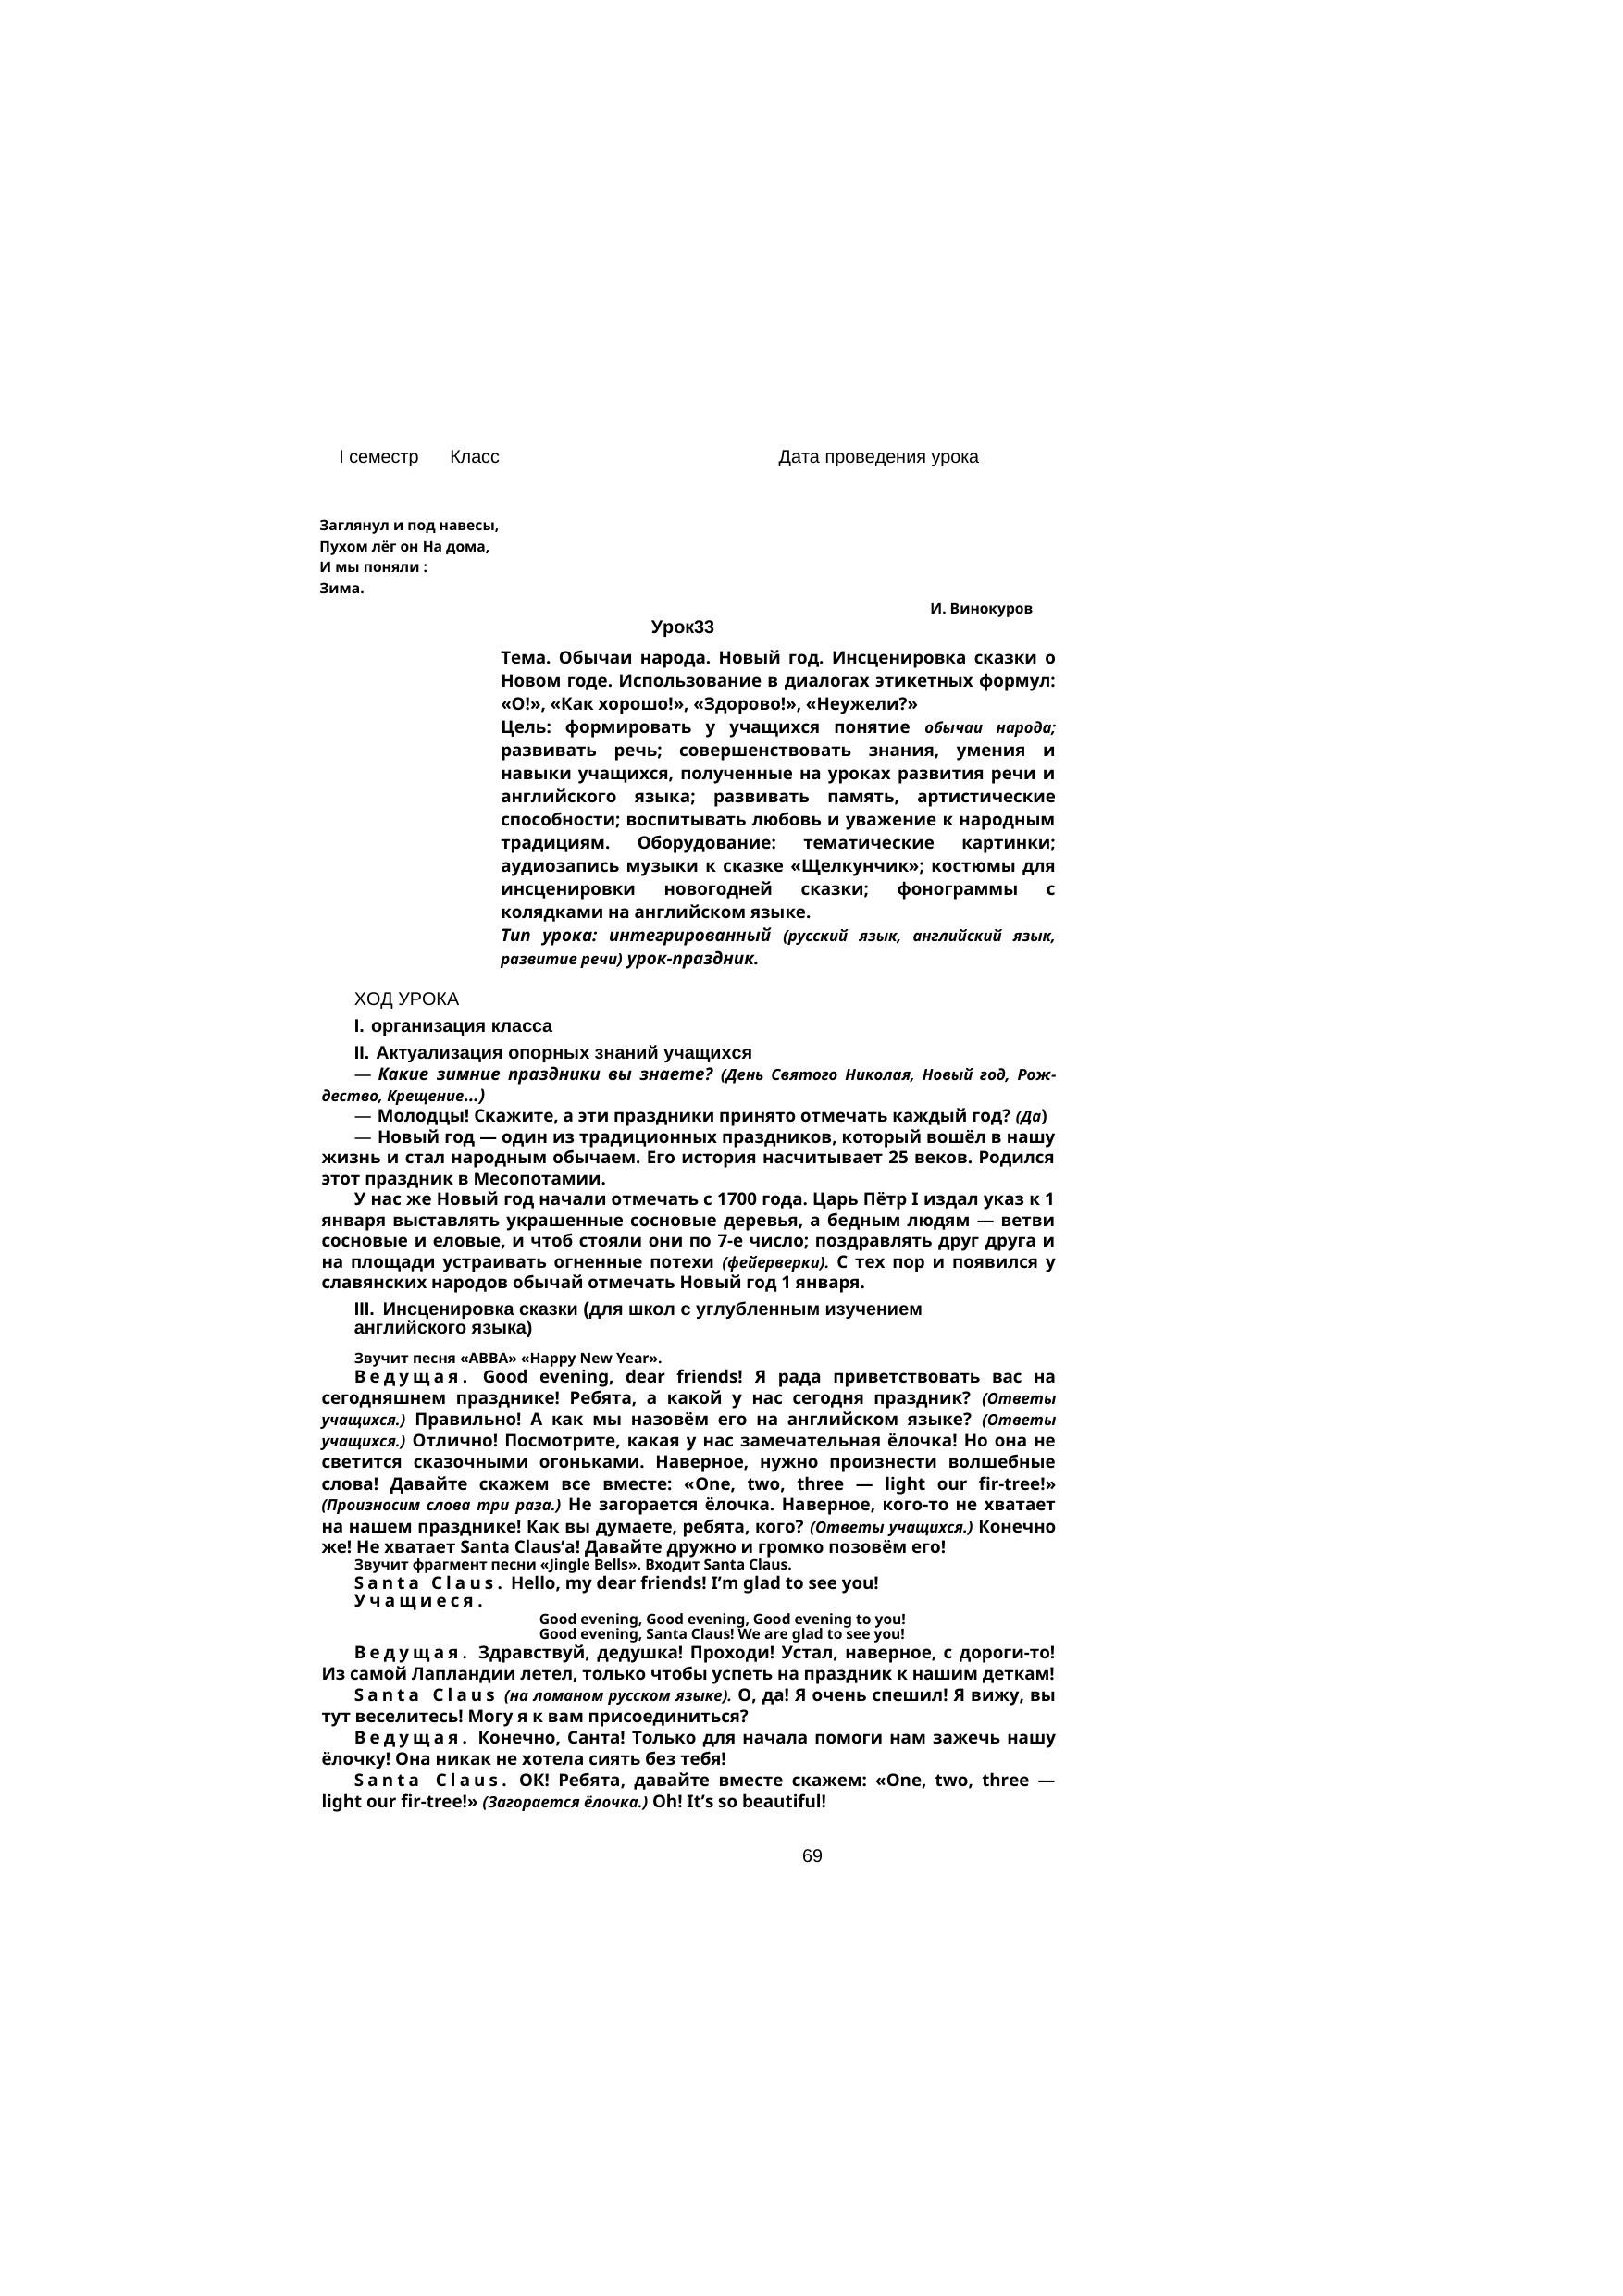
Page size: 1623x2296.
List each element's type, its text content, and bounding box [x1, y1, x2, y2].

text И мы поняли : [319, 556, 1058, 577]
list Молодцы! Скажите, а эти праздники принято отмечать каждый год? (Да) [321, 1106, 1058, 1126]
text Ведущая. Конечно, Санта! Только для начала помоги нам зажечь нашу ёлочку! Она никак не хотела сиять без тебя! [321, 1727, 1056, 1769]
text ХОД УРОКА [321, 984, 1058, 1011]
text Тип урока: интегрированный (русский язык, английский язык, развитие речи) урок-праздник. [501, 924, 1056, 970]
text Зима. [319, 577, 1058, 598]
text Урок33 [319, 618, 1047, 637]
text Пухом лёг он На дома, [319, 535, 988, 556]
text Цель: формировать у учащихся понятие обычаи народа; развивать речь; совершенствовать знания, умения и навыки учащихся, полученные на уроках развития речи и английского языка; развивать память, артистические способности; воспитывать любовь и уважение к народным традициям. Оборудование: тематические картинки; аудиозапись музыки к сказке «Щелкунчик»; костюмы для инсценировки новогодней сказки; фонограммы с колядками на английском языке. [501, 715, 1056, 924]
text Учащиеся. [321, 1593, 1058, 1610]
text Звучит фрагмент песни «Jingle Bells». Входит Santa Claus. [418, 1558, 1058, 1572]
text И. Винокуров [319, 598, 1033, 618]
text Good evening, Good evening, Good evening to you! [539, 1613, 1058, 1627]
text Ведущая. Здравствуй, дедушка! Проходи! Устал, наверное, с дороги-то! Из самой Лапландии летел, только чтобы успеть на праздник к нашим деткам! [321, 1642, 1056, 1684]
list Инсценировка сказки (для школ с углубленным изучением английского языка) [354, 1301, 929, 1338]
list организация класса [321, 1011, 1058, 1037]
text Тема. Обычаи народа. Новый год. Инсценировка сказки о Новом годе. Использование в диалогах этикетных формул: «О!», «Как хорошо!», «Здорово!», «Неужели?» [501, 646, 1056, 715]
list Актуализация опорных знаний учащихся [321, 1037, 1058, 1064]
text Заглянул и под навесы, [319, 515, 1058, 535]
text Santa Claus. Hello, my dear friends! I’m glad to see you! [321, 1575, 1058, 1593]
text У нас же Новый год начали отмечать с 1700 года. Царь Пётр I издал указ к 1 января выставлять украшенные сосновые деревья, а бедным людям — ветви сосновые и еловые, и чтоб стояли они по 7-е число; поздравлять друг друга и на площади устраивать огненные потехи (фейерверки). С тех пор и появился у славянских народов обычай отмечать Новый год 1 января. [321, 1189, 1056, 1293]
text Santa Claus (на ломаном русском языке). О, да! Я очень спешил! Я вижу, вы тут веселитесь! Могу я к вам присоединиться? [321, 1684, 1056, 1727]
text Звучит песня «ABBA» «Happy New Year». [321, 1352, 1058, 1366]
list Новый год — один из традиционных праздников, который вошёл в нашу жизнь и стал народным обычаем. Его история насчитывает 25 веков. Родился этот праздник в Месопотамии. [321, 1126, 1056, 1189]
text Santa Claus. ОК! Ребята, давайте вместе скажем: «One, two, three — light our fir-tree!» (Загорается ёлочка.) Oh! It’s so beautiful! [321, 1769, 1056, 1812]
text Ведущая. Good evening, dear friends! Я рада приветствовать вас на сегодняшнем празднике! Ребята, а какой у нас сегодня праздник? (Ответы учащихся.) Правильно! А как мы назовём его на английском языке? (Ответы учащихся.) Отлично! Посмотрите, какая у нас замечательная ёлочка! Но она не светится сказочными огоньками. Наверное, нужно произнести волшебные слова! Давайте скажем все вместе: «One, two, three — light our fir-tree!» (Произносим слова три раза.) Не загорается ёлочка. Наверное, кого-то не хватает на нашем празднике! Как вы думаете, ребята, кого? (Ответы учащихся.) Конечно же! Не хватает Santa Claus’a! Давайте дружно и громко позовём его! [321, 1366, 1056, 1558]
text Good evening, Santa Claus! We are glad to see you! [539, 1627, 1058, 1642]
list Какие зимние праздники вы знаете? (День Святого Николая, Новый год, Рождество, Крещение...) [321, 1064, 1056, 1106]
